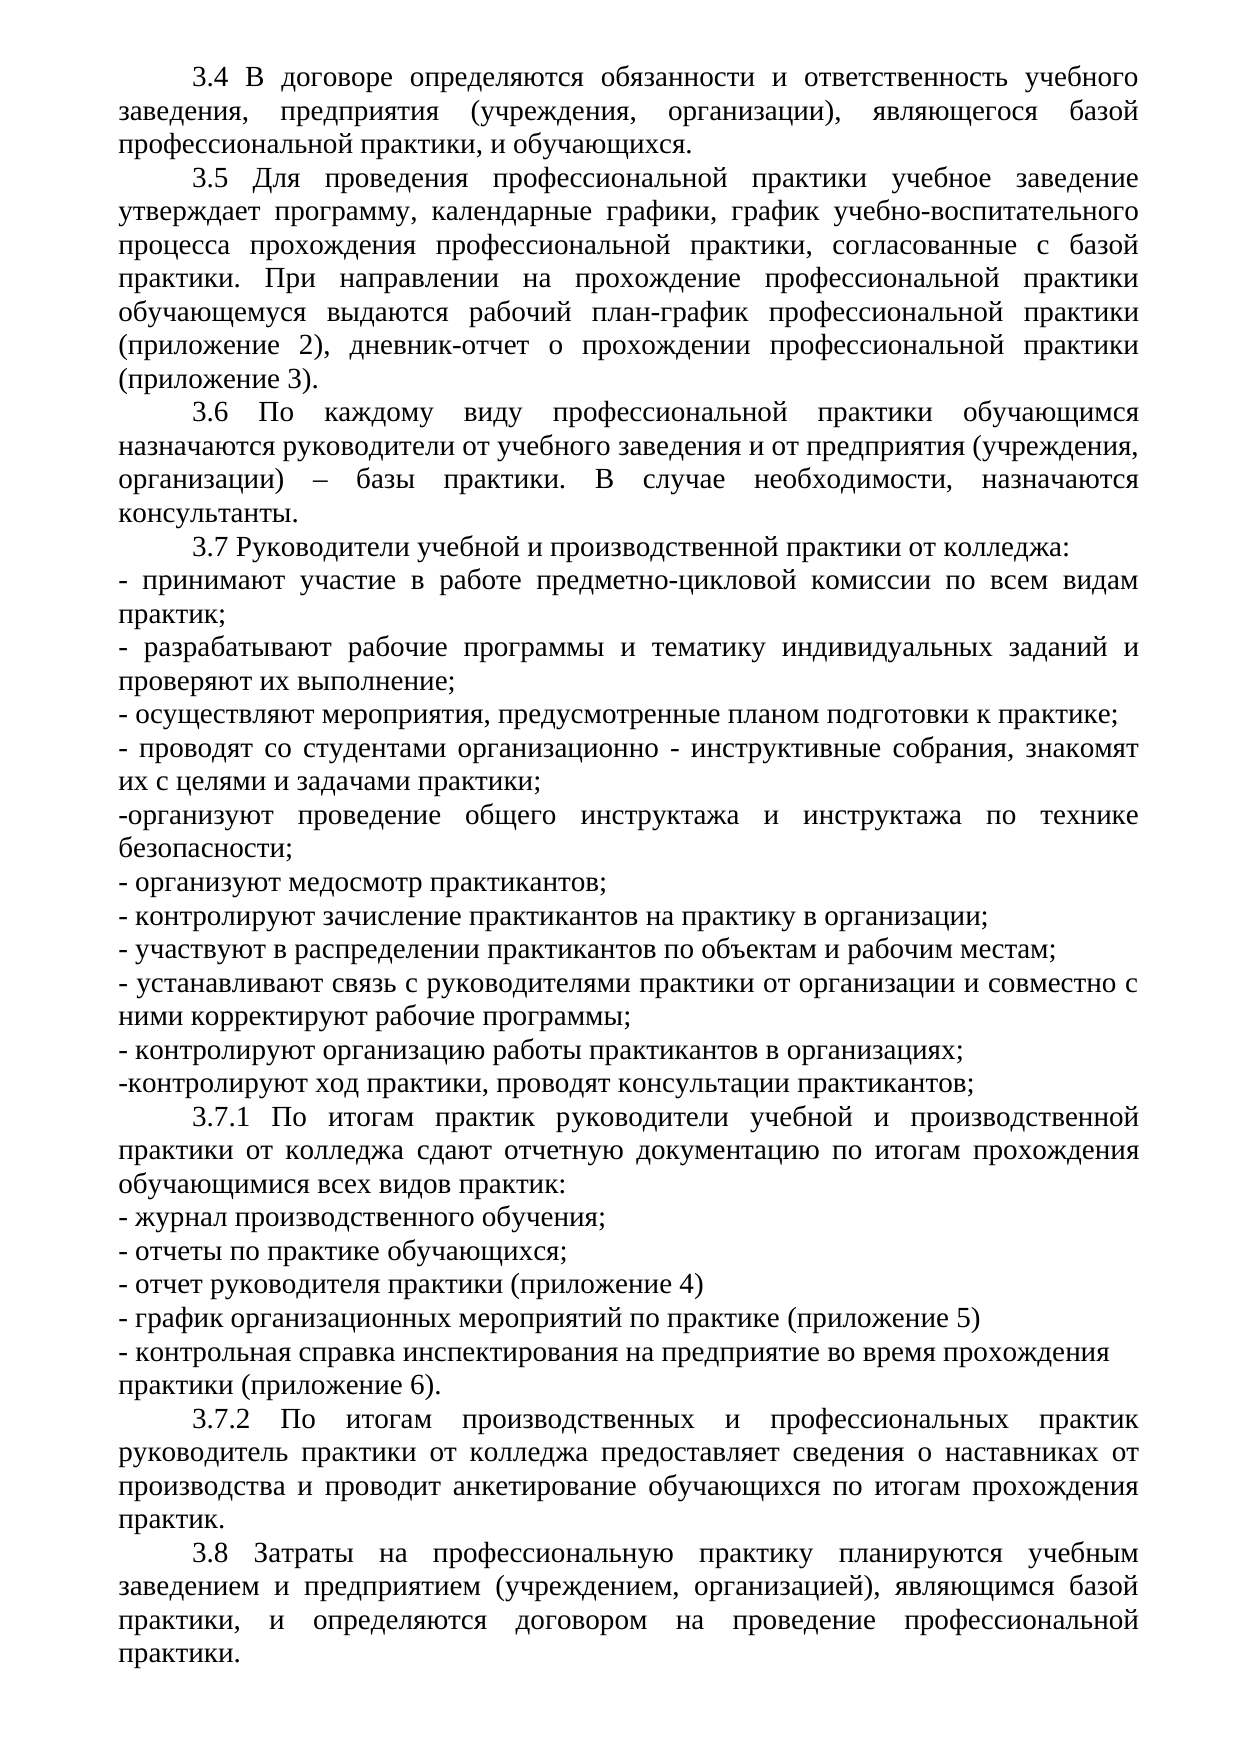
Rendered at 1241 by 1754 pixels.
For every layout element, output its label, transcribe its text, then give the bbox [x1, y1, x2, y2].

text 3.7.2 По итогам производственных и профессиональных практик руководитель практики от колледжа предоставляет сведения о наставниках от производства и проводит анкетирование обучающихся по итогам прохождения практик. [118, 1401, 1140, 1535]
text - график организационных мероприятий по практике (приложение 5) [118, 1300, 1140, 1334]
text 3.7.1 По итогам практик руководители учебной и производственной практики от колледжа сдают отчетную документацию по итогам прохождения обучающимися всех видов практик: [118, 1099, 1140, 1199]
text - отчет руководителя практики (приложение 4) [118, 1267, 1140, 1300]
list 3.8 Затраты на профессиональную практику планируются учебным заведением и предприятием (учреждением, организацией), являющимся базой практики, и определяются договором на проведение профессиональной практики. [118, 1535, 1140, 1669]
text - участвуют в распределении практикантов по объектам и рабочим местам; [118, 931, 1140, 965]
list 3.6 По каждому виду профессиональной практики обучающимся назначаются руководители от учебного заведения и от предприятия (учреждения, организации) – базы практики. В случае необходимости, назначаются консультанты. [118, 394, 1140, 529]
text - контролируют зачисление практикантов на практику в организации; [118, 898, 1140, 931]
text - организуют медосмотр практикантов; [118, 864, 1140, 898]
list 3.5 Для проведения профессиональной практики учебное заведение утверждает программу, календарные графики, график учебно-воспитательного процесса прохождения профессиональной практики, согласованные с базой практики. При направлении на прохождение профессиональной практики обучающемуся выдаются рабочий план-график профессиональной практики (приложение 2), дневник-отчет о прохождении профессиональной практики (приложение 3). [118, 160, 1140, 394]
text - контролируют организацию работы практикантов в организациях; [118, 1032, 1140, 1065]
list - разрабатывают рабочие программы и тематику индивидуальных заданий и проверяют их выполнение; [118, 629, 1140, 696]
text - отчеты по практике обучающихся; [118, 1233, 1140, 1267]
text - журнал производственного обучения; [118, 1199, 1140, 1233]
text - контрольная справка инспектирования на предприятие во время прохождения практики (приложение 6). [118, 1334, 1140, 1401]
text -контролируют ход практики, проводят консультации практикантов; [118, 1065, 1140, 1099]
text -организуют проведение общего инструктажа и инструктажа по технике безопасности; [118, 797, 1140, 864]
text - устанавливают связь с руководителями практики от организации и совместно с ними корректируют рабочие программы; [118, 965, 1140, 1032]
list - принимают участие в работе предметно-цикловой комиссии по всем видам практик; [118, 562, 1140, 629]
list 3.4 В договоре определяются обязанности и ответственность учебного заведения, предприятия (учреждения, организации), являющегося базой профессиональной практики, и обучающихся. [118, 59, 1140, 160]
list 3.7 Руководители учебной и производственной практики от колледжа: [118, 529, 1140, 562]
text - осуществляют мероприятия, предусмотренные планом подготовки к практике; [118, 696, 1140, 730]
text - проводят со студентами организационно - инструктивные собрания, знакомят их с целями и задачами практики; [118, 730, 1140, 797]
